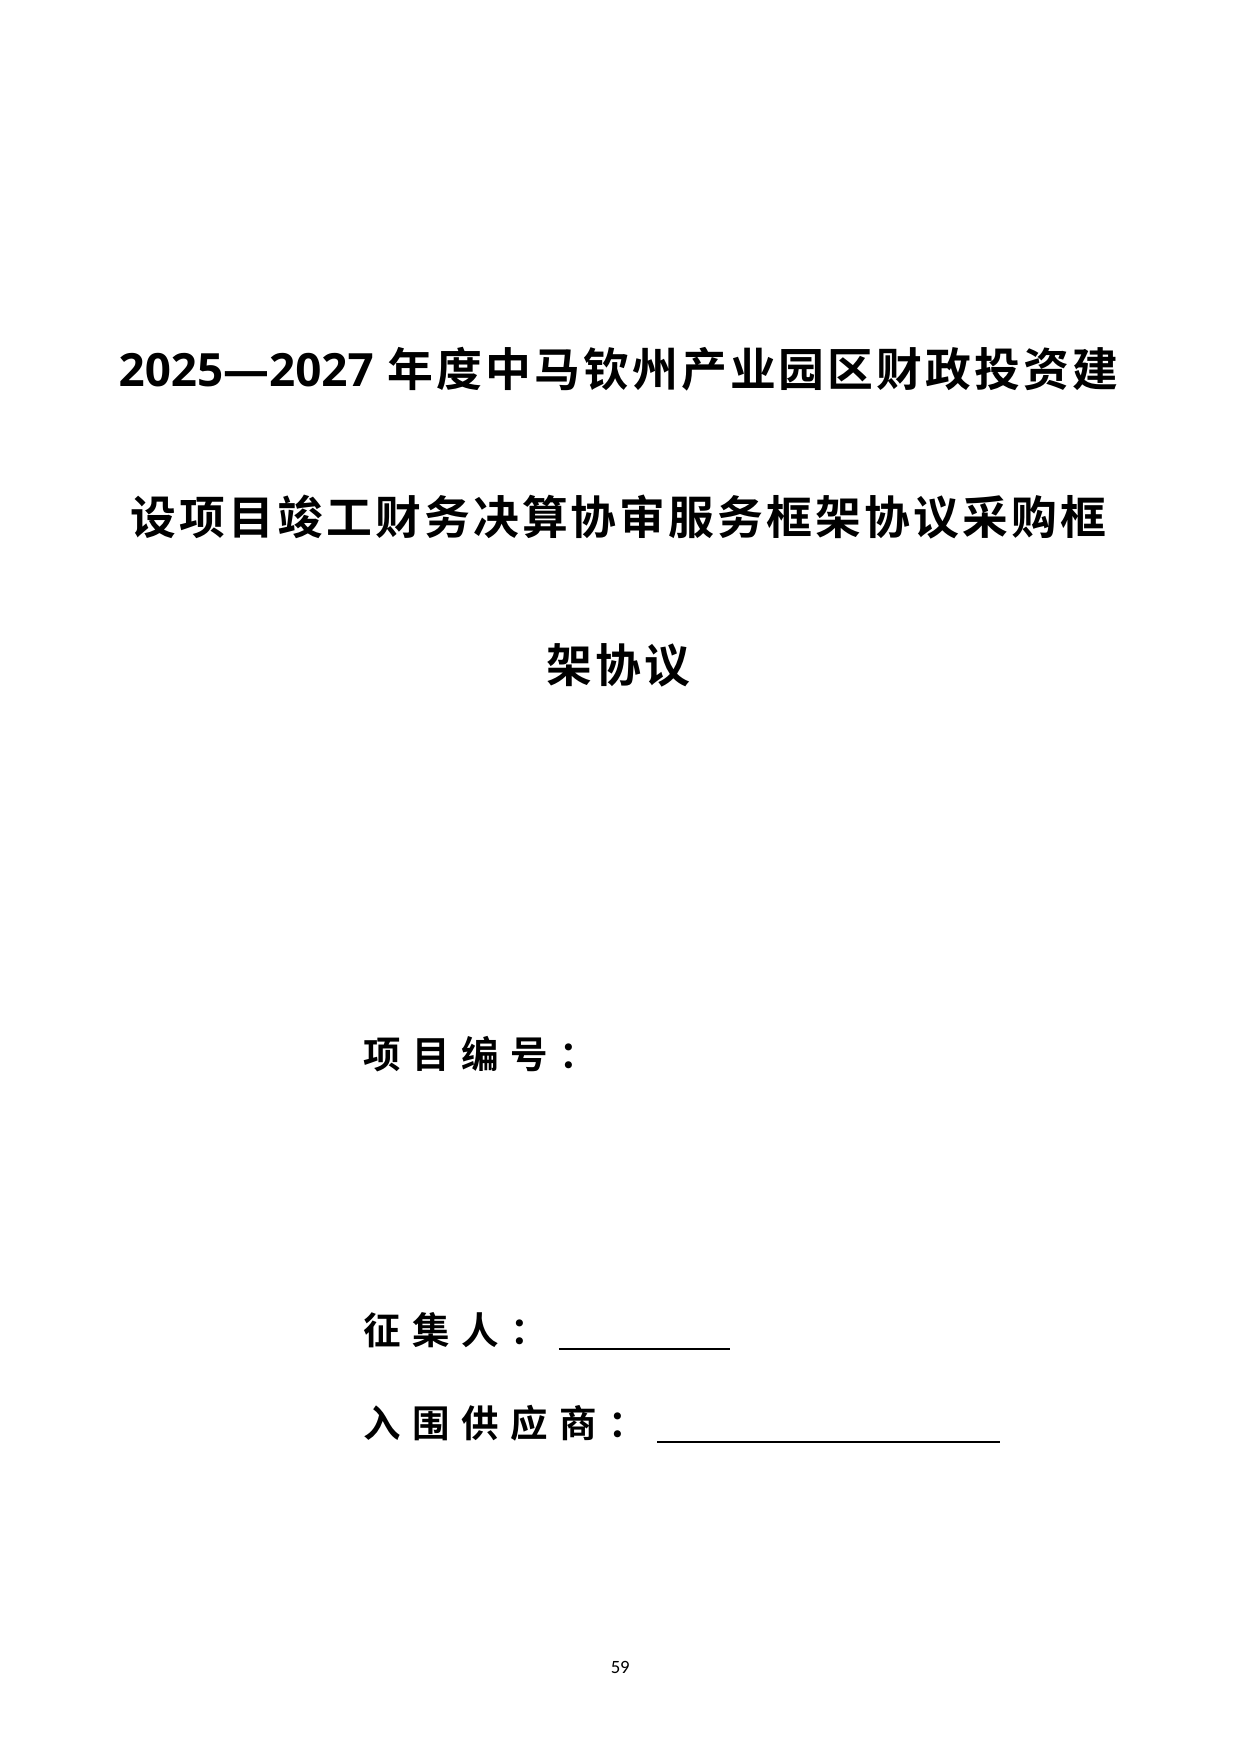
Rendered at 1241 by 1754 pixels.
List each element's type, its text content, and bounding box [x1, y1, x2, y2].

text 入围供应商： [118, 1388, 1122, 1454]
text 项目编号： [118, 1019, 1122, 1085]
text 征集人： [118, 1295, 1122, 1361]
text 2025—2027年度中马钦州产业园区财政投资建设项目竣工财务决算协审服务框架协议采购框架协议 [118, 317, 1122, 712]
